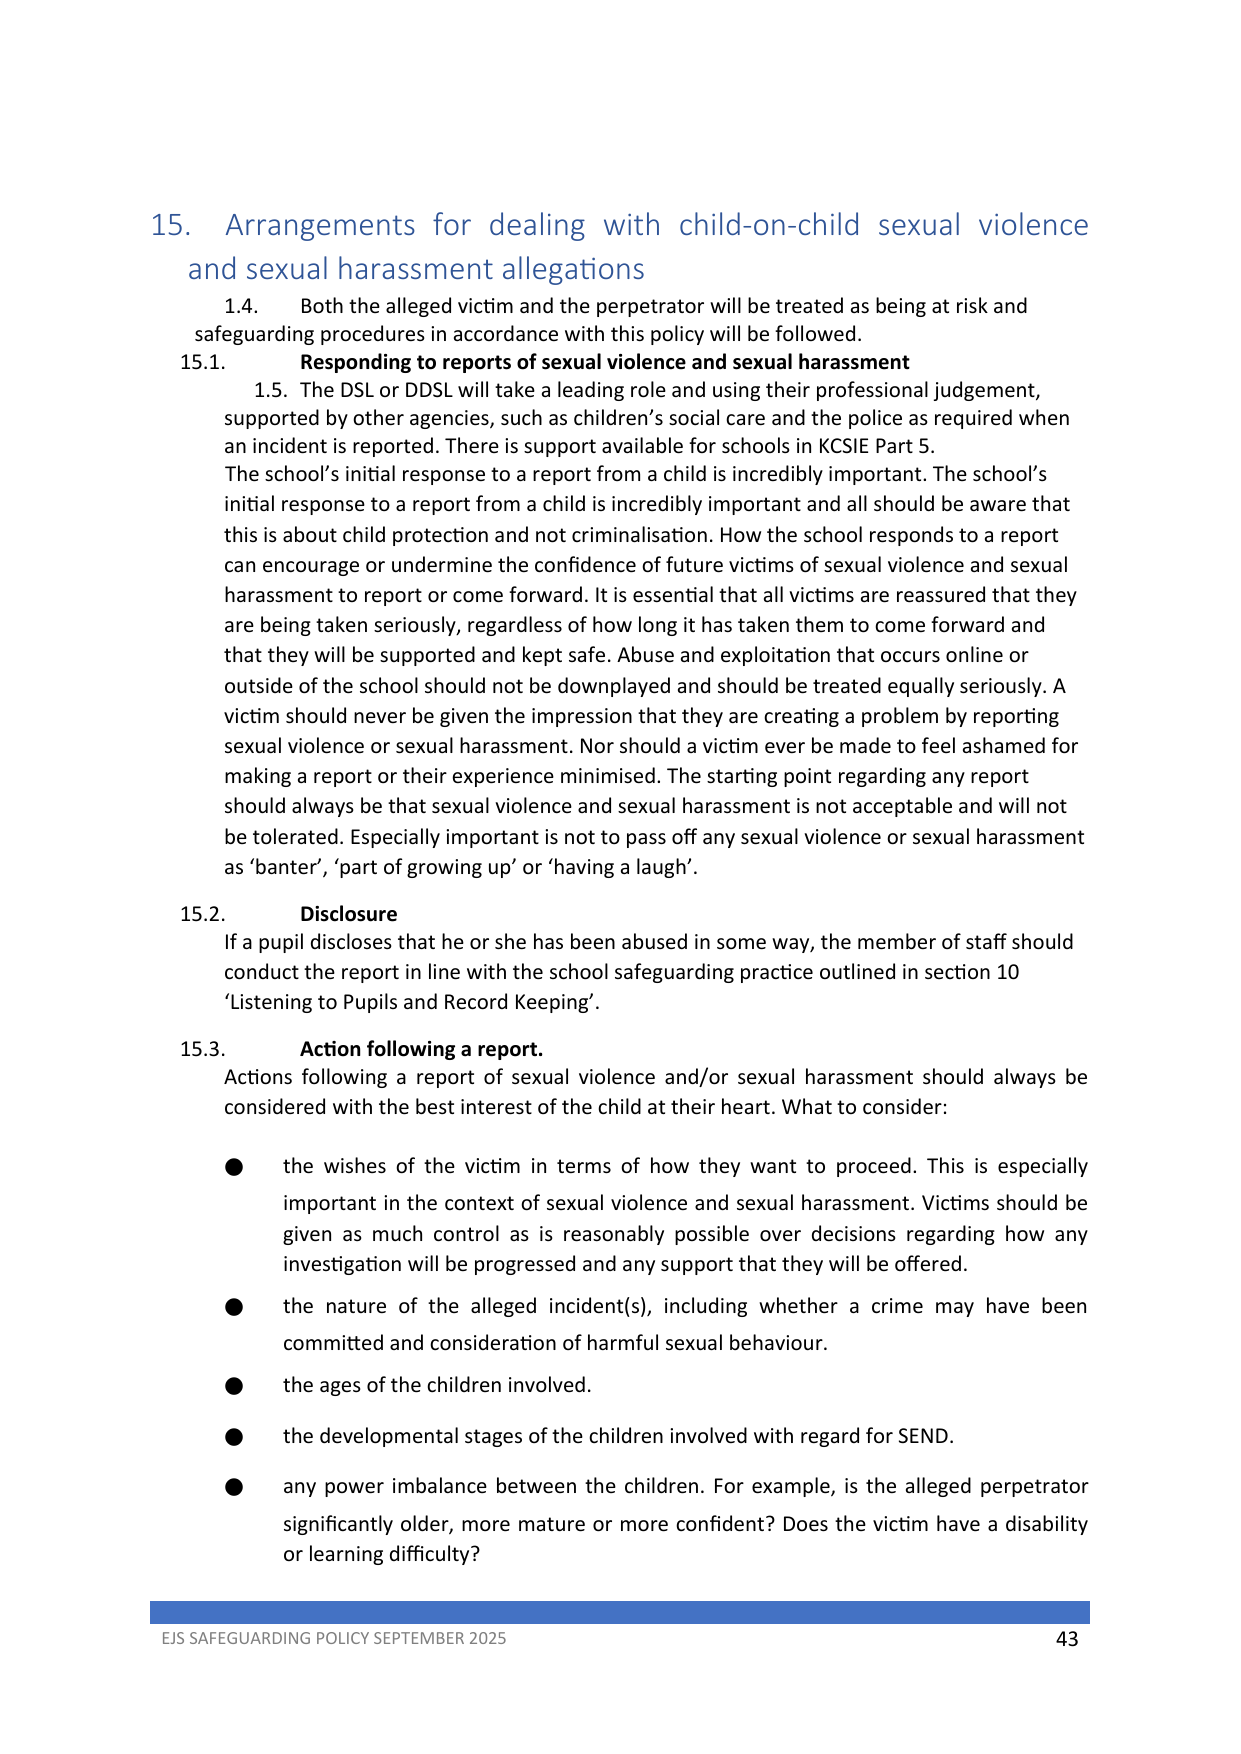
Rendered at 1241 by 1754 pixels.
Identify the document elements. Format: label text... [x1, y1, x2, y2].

subtitle Responding to reports of sexual violence and sexual harassment [179, 347, 1090, 375]
list the nature of the alleged incident(s), including whether a crime may have been committed and consideration of harmful sexual behaviour. [224, 1279, 1090, 1356]
list the ages of the children involved. [224, 1358, 1090, 1406]
text The school’s initial response to a report from a child is incredibly important. The school’s initial response to a report from a child is incredibly important and all should be aware that this is about child protection and not criminalisation. How the school responds to a report can encourage or undermine the confidence of future victims of sexual violence and sexual harassment to report or come forward. It is essential that all victims are reassured that they are being taken seriously, regardless of how long it has taken them to come forward and that they will be supported and kept safe. Abuse and exploitation that occurs online or outside of the school should not be downplayed and should be treated equally seriously. A victim should never be given the impression that they are creating a problem by reporting sexual violence or sexual harassment. Nor should a victim ever be made to feel ashamed for making a report or their experience minimised. The starting point regarding any report should always be that sexual violence and sexual harassment is not acceptable and will not be tolerated. Especially important is not to pass off any sexual violence or sexual harassment as ‘banter’, ‘part of growing up’ or ‘having a laugh’. [224, 459, 1090, 880]
subtitle Action following a report. [179, 1034, 1090, 1062]
subtitle Both the alleged victim and the perpetrator will be treated as being at risk and safeguarding procedures in accordance with this policy will be followed. [194, 291, 1090, 347]
subtitle Arrangements for dealing with child-on-child sexual violence and sexual harassment allegations [150, 203, 1090, 288]
text Actions following a report of sexual violence and/or sexual harassment should always be considered with the best interest of the child at their heart. What to consider: [224, 1062, 1090, 1121]
text If a pupil discloses that he or she has been abused in some way, the member of staff should conduct the report in line with the school safeguarding practice outlined in section 10 ‘Listening to Pupils and Record Keeping’. [224, 927, 1090, 1015]
subtitle The DSL or DDSL will take a leading role and using their professional judgement, supported by other agencies, such as children’s social care and the police as required when an incident is reported. There is support available for schools in KCSIE Part 5. [224, 375, 1090, 459]
list any power imbalance between the children. For example, is the alleged perpetrator significantly older, more mature or more confident? Does the victim have a disability or learning difficulty? [224, 1460, 1090, 1567]
subtitle Disclosure [179, 899, 1090, 927]
list the developmental stages of the children involved with regard for SEND. [224, 1409, 1090, 1456]
list the wishes of the victim in terms of how they want to proceed. This is especially important in the context of sexual violence and sexual harassment. Victims should be given as much control as is reasonably possible over decisions regarding how any investigation will be progressed and any support that they will be offered. [224, 1139, 1090, 1277]
